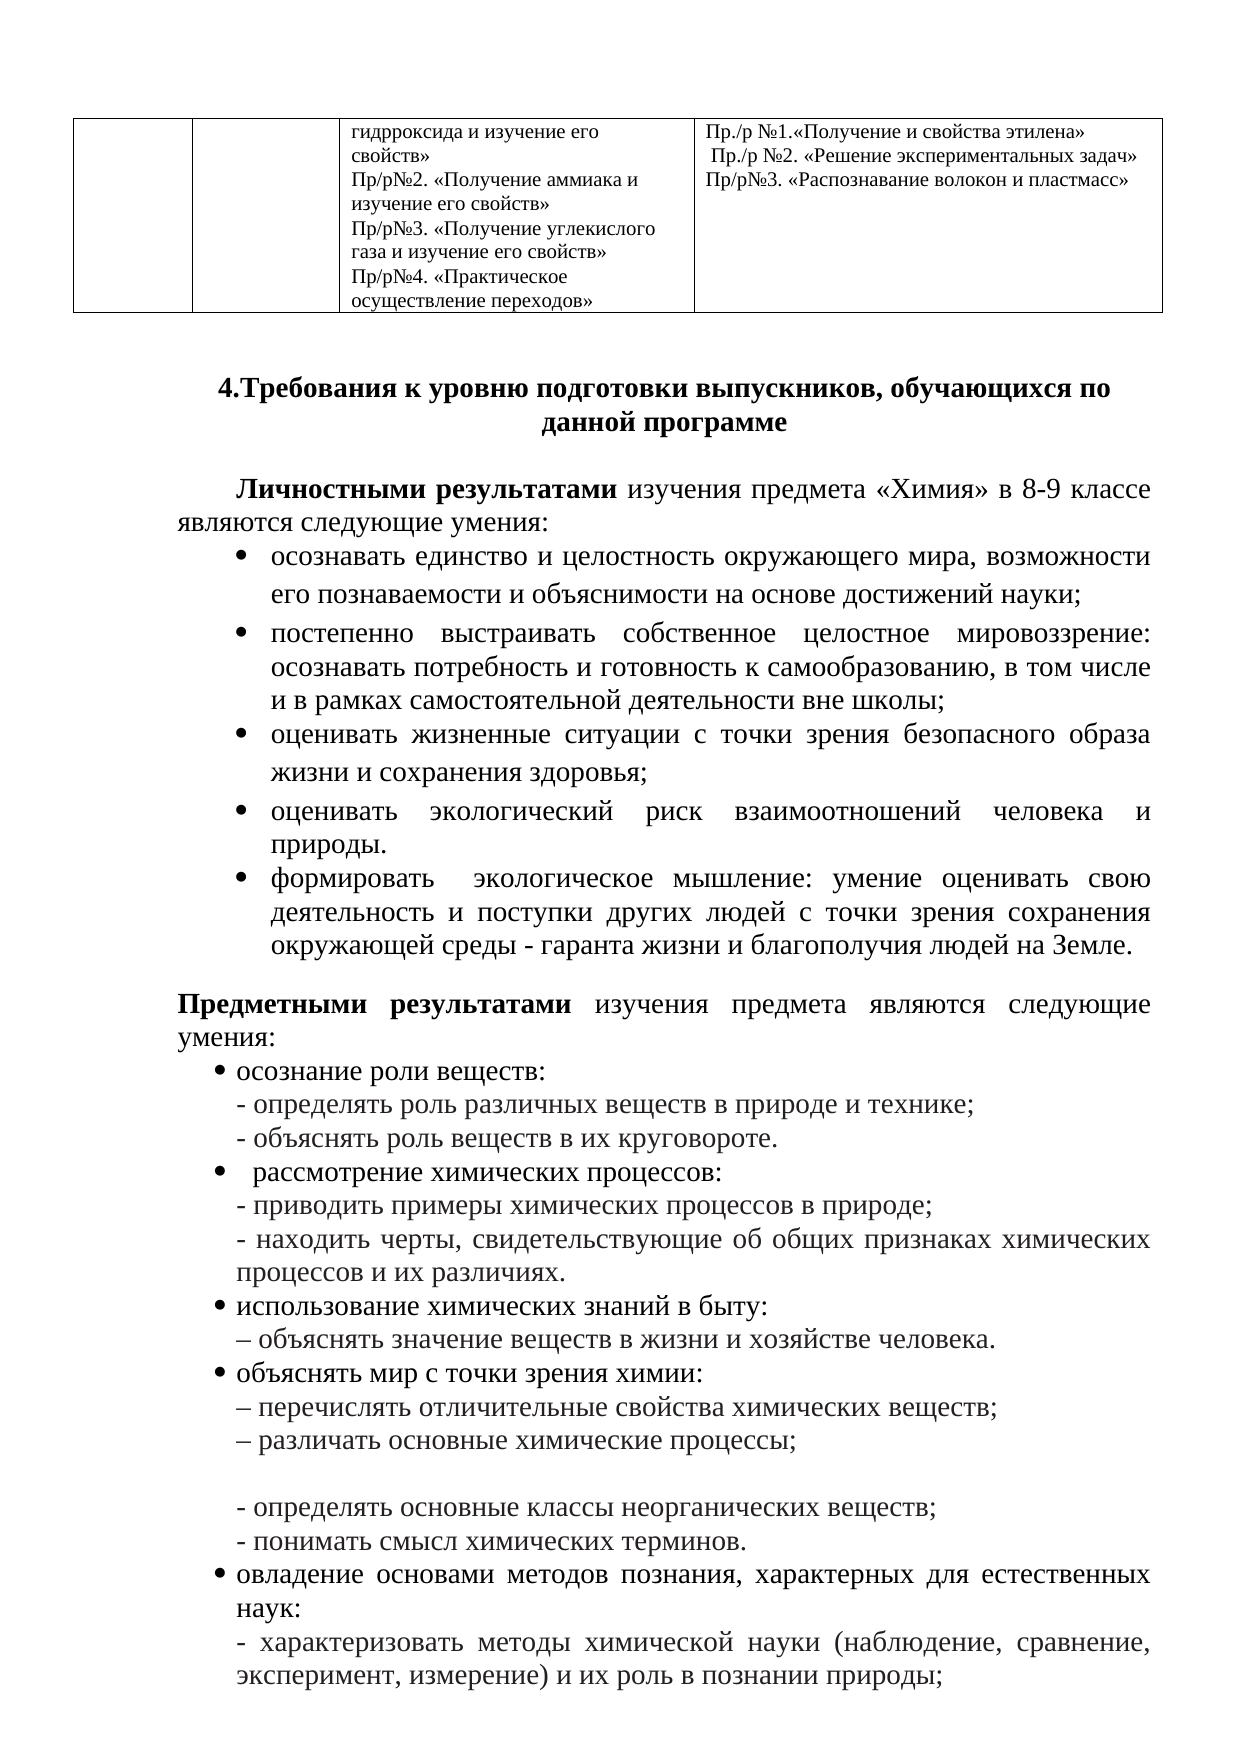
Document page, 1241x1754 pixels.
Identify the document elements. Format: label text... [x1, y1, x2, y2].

list - определять роль различных веществ в природе и технике; [236, 1087, 1152, 1120]
text Предметными результатами изучения предмета являются следующие умения: [177, 986, 1152, 1053]
text 4.Требования к уровню подготовки выпускников, обучающихся по данной программе [177, 370, 1152, 437]
table_cell [193, 119, 339, 312]
list - объяснять роль веществ в их круговороте. [236, 1120, 1152, 1154]
list – объяснять значение веществ в жизни и хозяйстве человека. [236, 1322, 1152, 1355]
title осознание роли веществ: [215, 1053, 1152, 1087]
list осознавать единство и целостность окружающего мира, возможности его познаваемости и объяснимости на основе достижений науки; [236, 538, 1152, 610]
table_cell [74, 119, 192, 312]
list – перечислять отличительные свойства химических веществ; [236, 1389, 1152, 1422]
list - приводить примеры химических процессов в природе; [236, 1187, 1152, 1221]
list оценивать жизненные ситуации с точки зрения безопасного образа жизни и сохранения здоровья; [236, 716, 1152, 788]
text Личностными результатами изучения предмета «Химия» в 8-9 классе являются следующие умения: [177, 471, 1152, 538]
list - понимать смысл химических терминов. [236, 1523, 1152, 1557]
title объяснять мир с точки зрения химии: [215, 1355, 1152, 1389]
list - характеризовать методы химической науки (наблюдение, сравнение, эксперимент, измерение) и их роль в познании природы; [236, 1624, 1152, 1691]
title овладение основами методов познания, характерных для естественных наук: [215, 1557, 1152, 1624]
title рассмотрение химических процессов: [215, 1154, 1152, 1187]
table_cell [695, 119, 1162, 312]
list - определять основные классы неорганических веществ; [236, 1489, 1152, 1523]
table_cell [340, 119, 694, 312]
title оценивать экологический риск взаимоотношений человека и природы. [236, 793, 1152, 860]
title формировать экологическое мышление: умение оценивать свою деятельность и поступки других людей с точки зрения сохранения окружающей среды - гаранта жизни и благополучия людей на Земле. [236, 860, 1152, 961]
title использование химических знаний в быту: [215, 1288, 1152, 1322]
list - находить черты, свидетельствующие об общих признаках химических процессов и их различиях. [236, 1221, 1152, 1288]
list – различать основные химические процессы; [236, 1422, 1152, 1456]
title постепенно выстраивать собственное целостное мировоззрение: осознавать потребность и готовность к самообразованию, в том числе и в рамках самостоятельной деятельности вне школы; [236, 615, 1152, 716]
